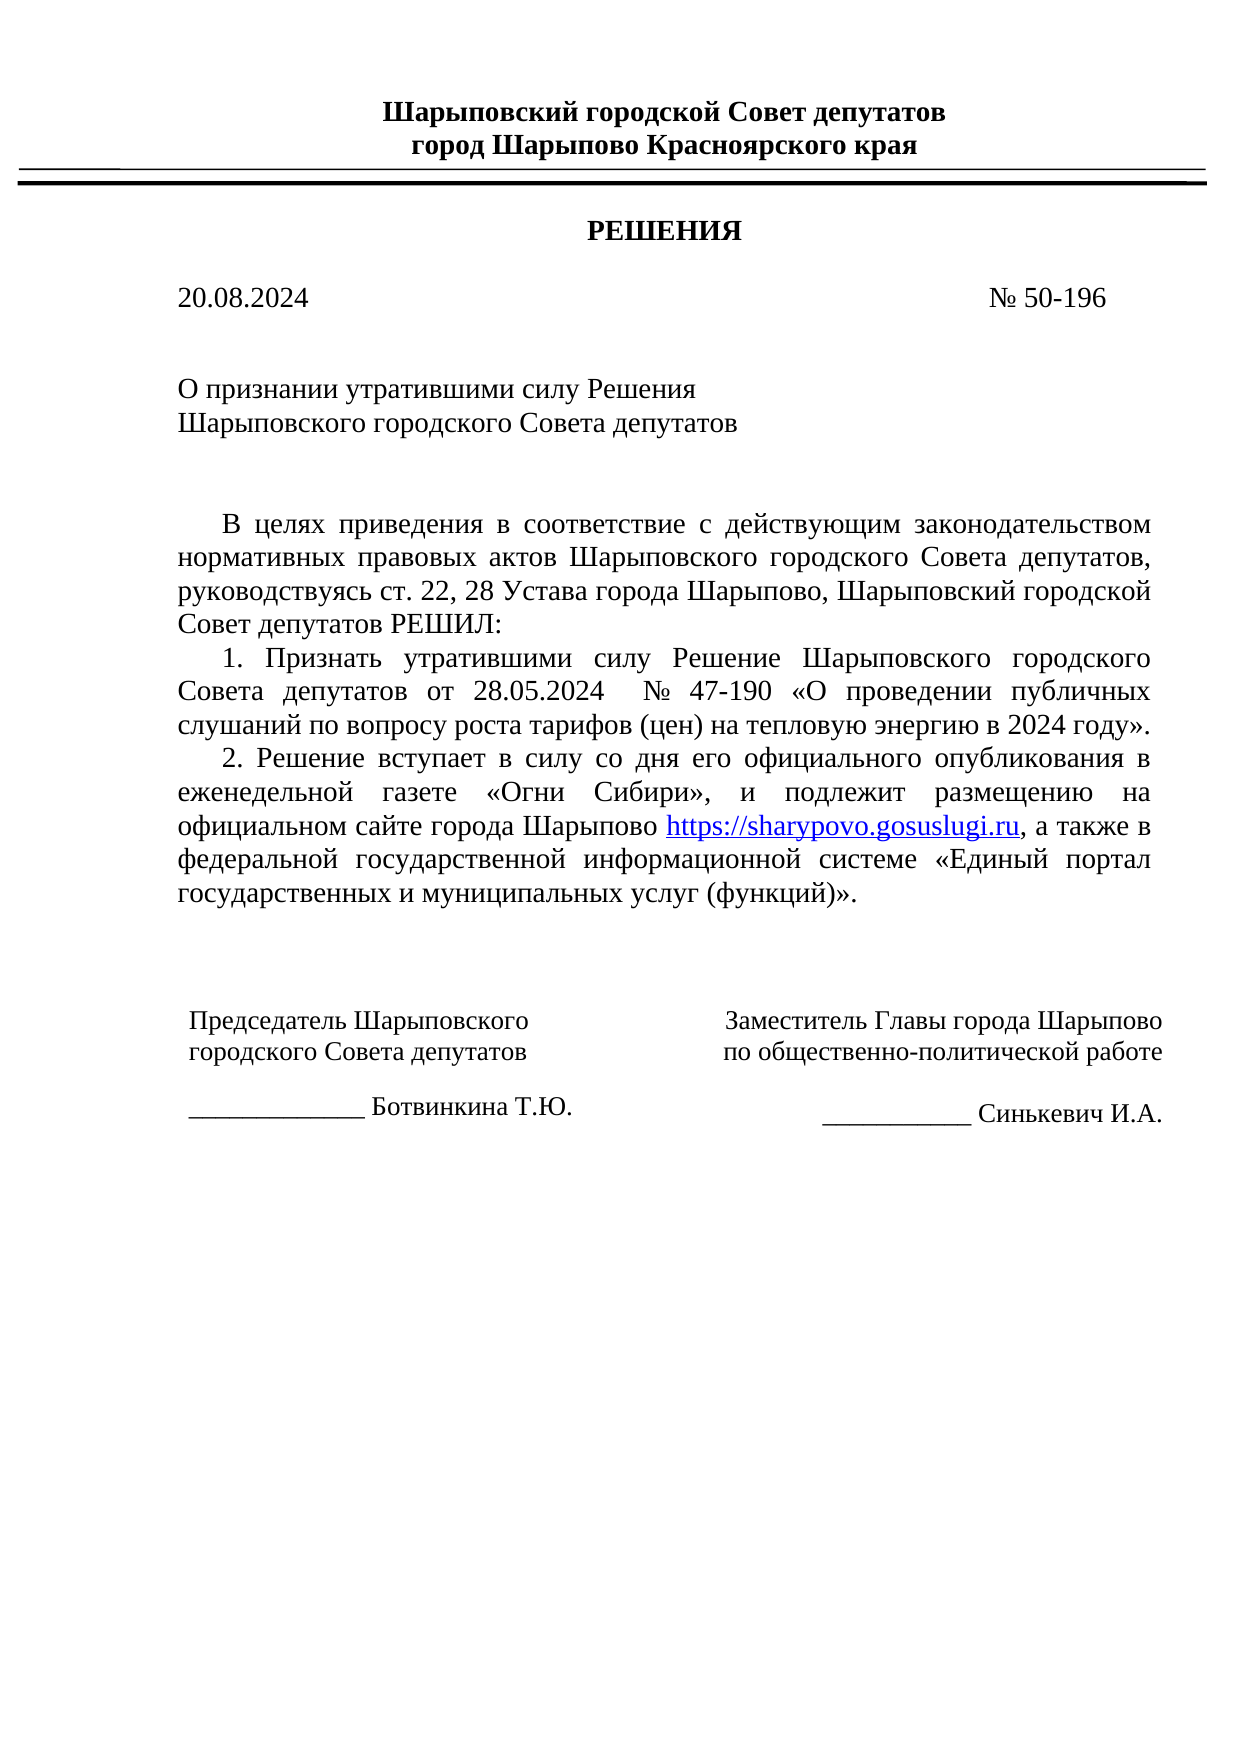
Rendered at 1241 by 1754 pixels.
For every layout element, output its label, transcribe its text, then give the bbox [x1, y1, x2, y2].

text О признании утратившими силу Решения [177, 372, 1152, 405]
table_header Председатель Шарыповского городского Совета депутатов _____________ Ботвинкина Т.Ю. [177, 1004, 676, 1153]
table_header Заместитель Главы города Шарыпово по общественно-политической работе ___________ Синькевич И.А. [676, 1004, 1174, 1153]
text 1. Признать утратившими силу Решение Шарыповского городского Совета депутатов от 28.05.2024 № 47-190 «О проведении публичных слушаний по вопросу роста тарифов (цен) на тепловую энергию в 2024 году». [177, 640, 1152, 741]
text 20.08.2024 № 50-196 [177, 281, 1152, 314]
text Шарыповского городского Совета депутатов [177, 405, 1152, 439]
text город Шарыпово Красноярского края [177, 127, 1152, 161]
text В целях приведения в соответствие с действующим законодательством нормативных правовых актов Шарыповского городского Совета депутатов, руководствуясь ст. 22, 28 Устава города Шарыпово, Шарыповский городской Совет депутатов РЕШИЛ: [177, 506, 1152, 640]
text 2. Решение вступает в силу со дня его официального опубликования в еженедельной газете «Огни Сибири», и подлежит размещению на официальном сайте города Шарыпово https://sharypovo.gosuslugi.ru, а также в федеральной государственной информационной системе «Единый портал государственных и муниципальных услуг (функций)». [177, 741, 1152, 908]
text Шарыповский городской Совет депутатов [177, 94, 1152, 127]
text РЕШЕНИЯ [177, 213, 1152, 247]
